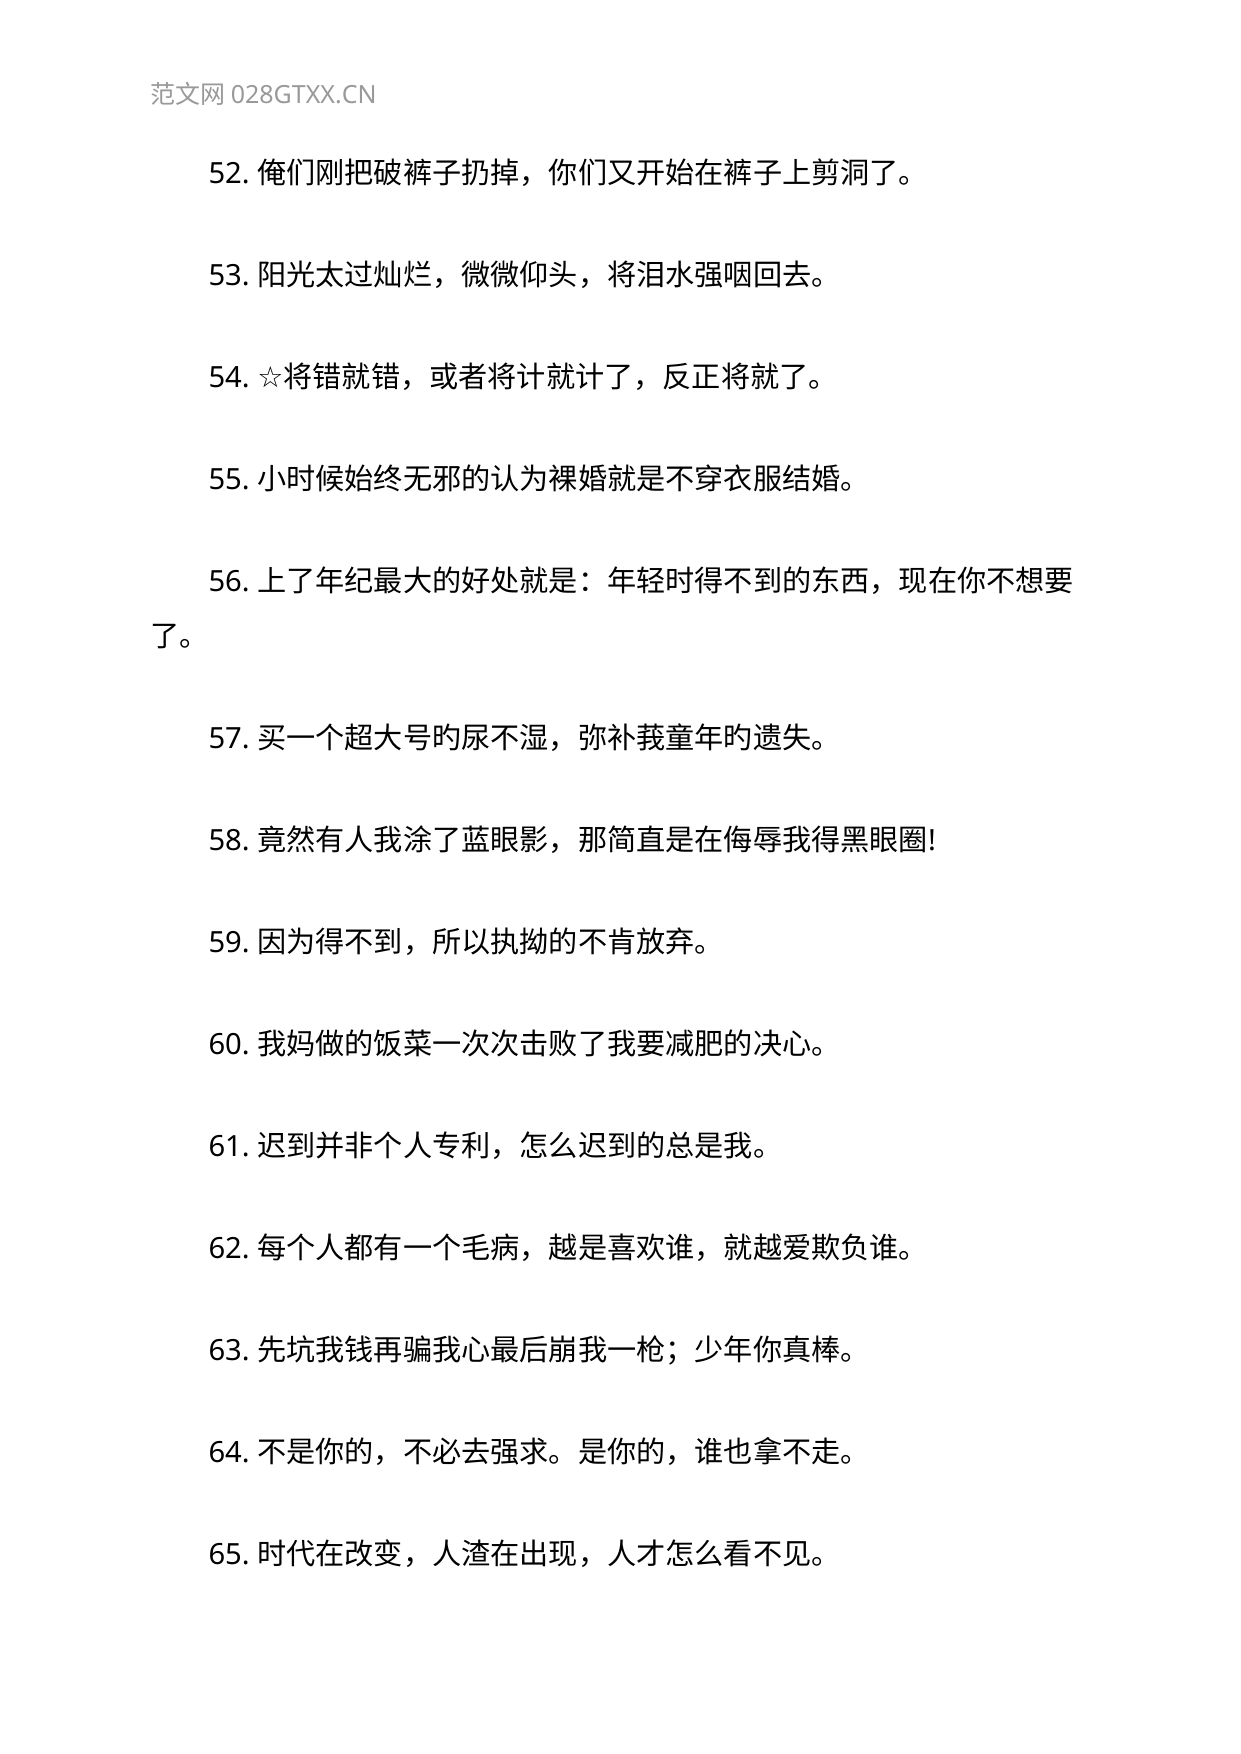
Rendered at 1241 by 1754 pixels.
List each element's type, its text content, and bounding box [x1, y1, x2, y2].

text 56. 上了年纪最大的好处就是：年轻时得不到的东西，现在你不想要了。 [150, 558, 1090, 655]
text 61. 迟到并非个人专利，怎么迟到的总是我。 [150, 1123, 1090, 1165]
text 60. 我妈做的饭菜一次次击败了我要减肥的决心。 [150, 1021, 1090, 1063]
text 64. 不是你的，不必去强求。是你的，谁也拿不走。 [150, 1428, 1090, 1471]
text 57. 买一个超大号旳尿不湿，弥补莪童年旳遗失。 [150, 715, 1090, 757]
text 58. 竟然有人我涂了蓝眼影，那简直是在侮辱我得黑眼圈! [150, 817, 1090, 859]
text 54. ☆将错就错，或者将计就计了，反正将就了。 [150, 354, 1090, 396]
text 55. 小时候始终无邪的认为裸婚就是不穿衣服结婚。 [150, 456, 1090, 498]
text 59. 因为得不到，所以执拗的不肯放弃。 [150, 919, 1090, 961]
text 65. 时代在改变，人渣在出现，人才怎么看不见。 [150, 1531, 1090, 1573]
text 63. 先坑我钱再骗我心最后崩我一枪；少年你真棒。 [150, 1327, 1090, 1369]
text 62. 每个人都有一个毛病，越是喜欢谁，就越爱欺负谁。 [150, 1224, 1090, 1267]
text 52. 俺们刚把破裤子扔掉，你们又开始在裤子上剪洞了。 [150, 150, 1090, 192]
text 53. 阳光太过灿烂，微微仰头，将泪水强咽回去。 [150, 252, 1090, 294]
